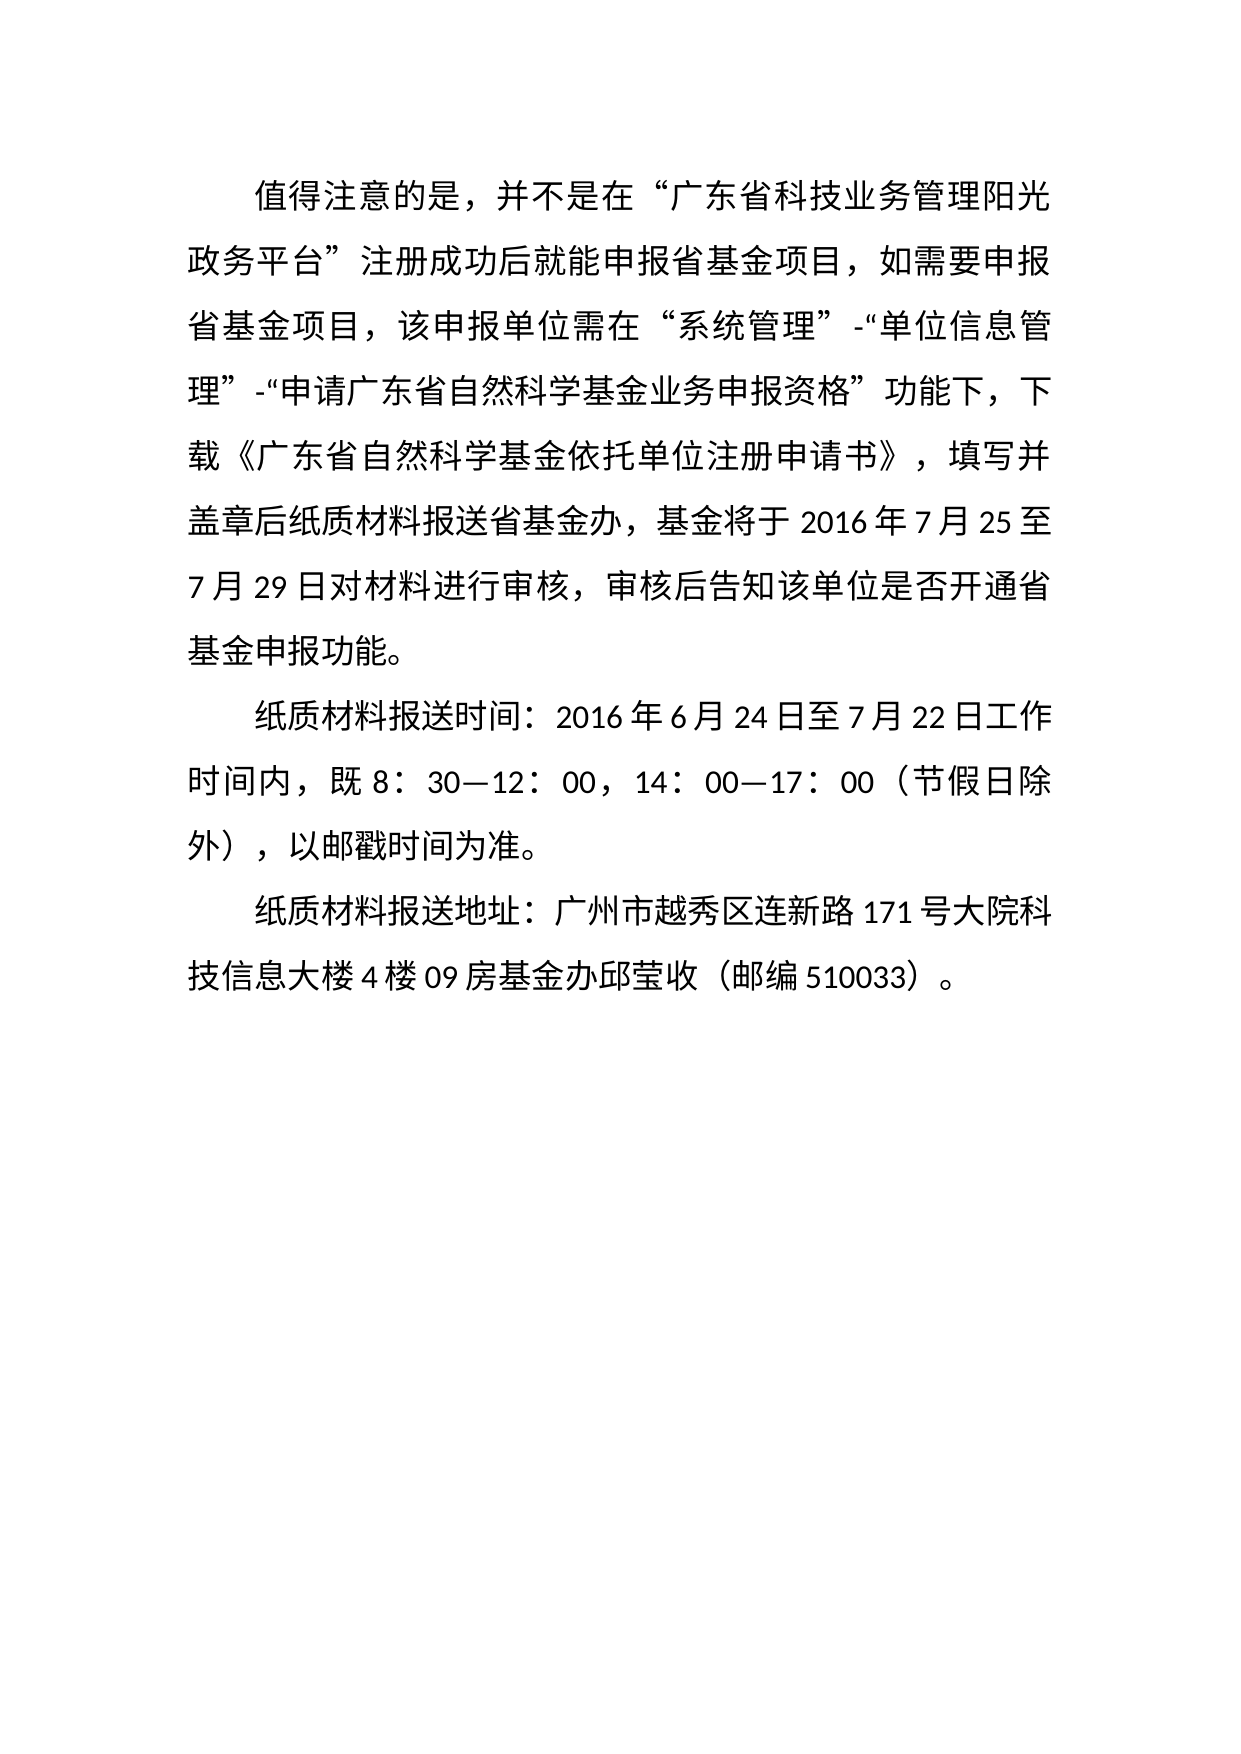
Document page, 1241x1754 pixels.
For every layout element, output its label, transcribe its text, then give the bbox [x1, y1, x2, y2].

text 纸质材料报送时间：2016年6月24日至7月22日工作时间内，既8：30—12：00，14：00—17：00（节假日除外），以邮戳时间为准。 [187, 682, 1053, 877]
text 纸质材料报送地址：广州市越秀区连新路171号大院科技信息大楼4楼09房基金办邱莹收（邮编510033）。 [187, 877, 1053, 1007]
text 值得注意的是，并不是在“广东省科技业务管理阳光政务平台”注册成功后就能申报省基金项目，如需要申报省基金项目，该申报单位需在“系统管理”-“单位信息管理”-“申请广东省自然科学基金业务申报资格”功能下，下载《广东省自然科学基金依托单位注册申请书》，填写并盖章后纸质材料报送省基金办，基金将于2016年7月25至7月29日对材料进行审核，审核后告知该单位是否开通省基金申报功能。 [187, 162, 1053, 682]
